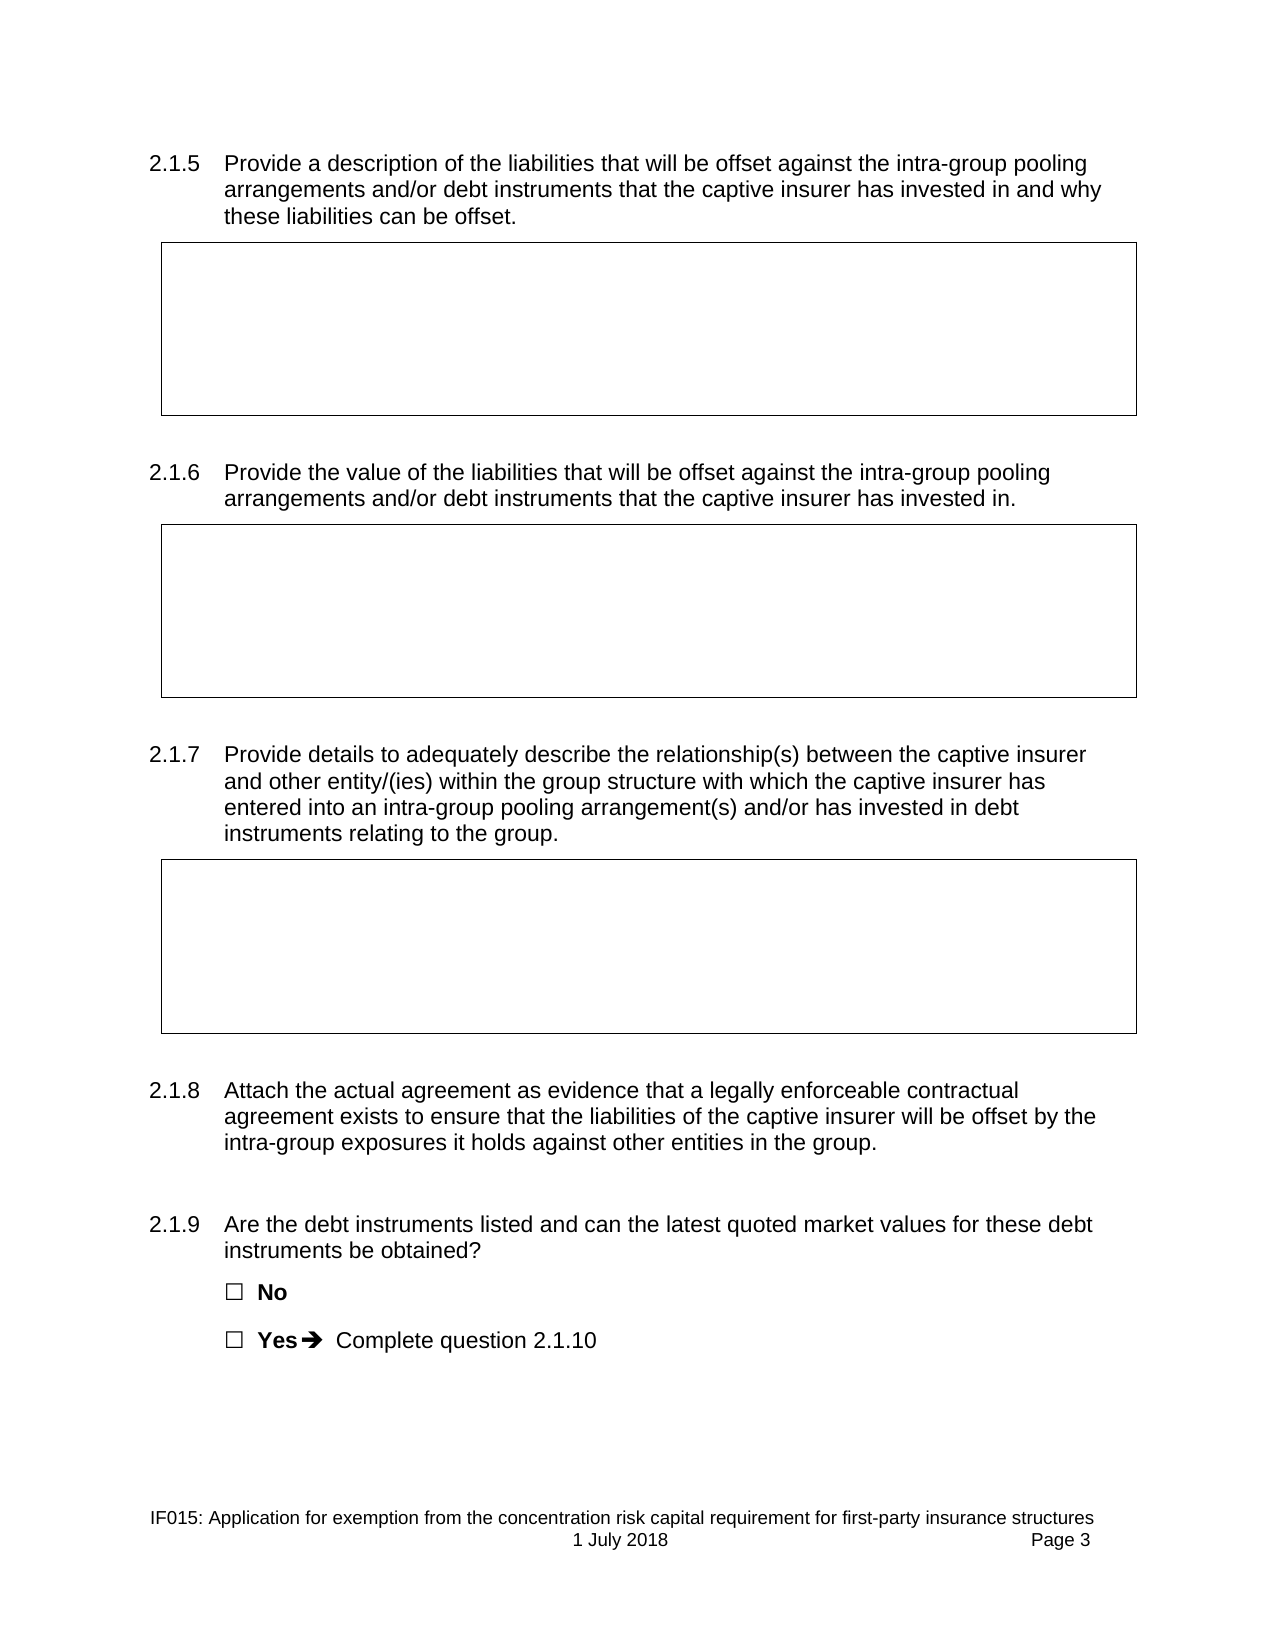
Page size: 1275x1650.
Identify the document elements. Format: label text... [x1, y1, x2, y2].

table_header [162, 525, 1136, 697]
subtitle Provide details to adequately describe the relationship(s) between the captive insurer and other entity/(ies) within the group structure with which the captive insurer has entered into an intra-group pooling arrangement(s) and/or has invested in debt instruments relating to the group. [149, 741, 1125, 847]
subtitle Provide the value of the liabilities that will be offset against the intra-group pooling arrangements and/or debt instruments that the captive insurer has invested in. [149, 459, 1125, 512]
subtitle Provide a description of the liabilities that will be offset against the intra-group pooling arrangements and/or debt instruments that the captive insurer has invested in and why these liabilities can be offset. [149, 150, 1125, 229]
table_header [162, 860, 1136, 1032]
text No [224, 1276, 1125, 1308]
subtitle Are the debt instruments listed and can the latest quoted market values for these debt instruments be obtained? [149, 1211, 1125, 1264]
subtitle Attach the actual agreement as evidence that a legally enforceable contractual agreement exists to ensure that the liabilities of the captive insurer will be offset by the intra-group exposures it holds against other entities in the group. [149, 1077, 1125, 1156]
table_header [162, 243, 1136, 415]
text Yes Complete question 2.1.10 [224, 1324, 1125, 1356]
